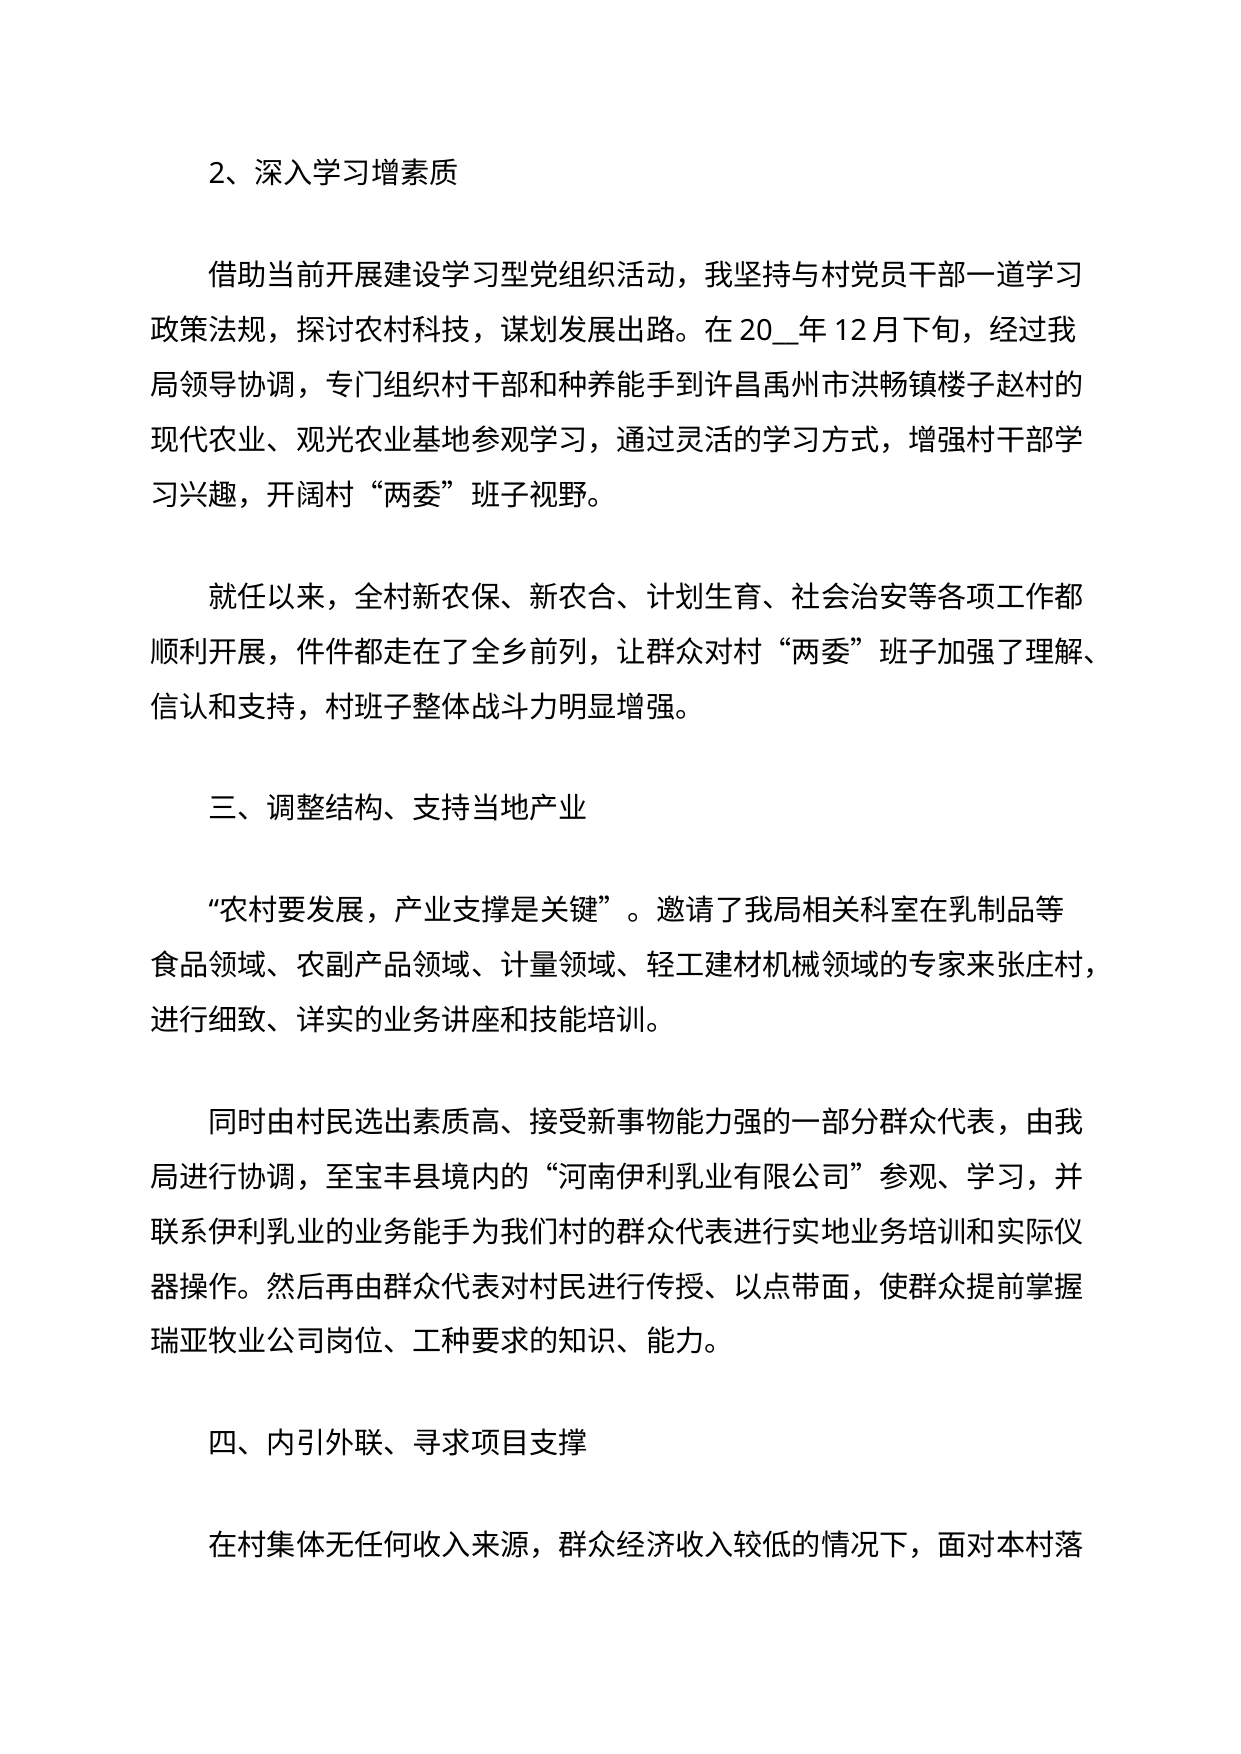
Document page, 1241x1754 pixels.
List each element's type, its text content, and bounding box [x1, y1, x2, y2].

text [150, 1522, 1090, 1564]
text 三、调整结构、支持当地产业 [150, 785, 1090, 827]
text 四、内引外联、寻求项目支撑 [150, 1420, 1090, 1462]
text “农村要发展，产业支撑是关键”。邀请了我局相关科室在乳制品等食品领域、农副产品领域、计量领域、轻工建材机械领域的专家来张庄村，进行细致、详实的业务讲座和技能培训。 [150, 887, 1090, 1039]
text 同时由村民选出素质高、接受新事物能力强的一部分群众代表，由我局进行协调，至宝丰县境内的“河南伊利乳业有限公司”参观、学习，并联系伊利乳业的业务能手为我们村的群众代表进行实地业务培训和实际仪器操作。然后再由群众代表对村民进行传授、以点带面，使群众提前掌握瑞亚牧业公司岗位、工种要求的知识、能力。 [150, 1098, 1090, 1360]
text 就任以来，全村新农保、新农合、计划生育、社会治安等各项工作都顺利开展，件件都走在了全乡前列，让群众对村“两委”班子加强了理解、信认和支持，村班子整体战斗力明显增强。 [150, 573, 1090, 726]
text 借助当前开展建设学习型党组织活动，我坚持与村党员干部一道学习政策法规，探讨农村科技，谋划发展出路。在20__年12月下旬，经过我局领导协调，专门组织村干部和种养能手到许昌禹州市洪畅镇楼子赵村的现代农业、观光农业基地参观学习，通过灵活的学习方式，增强村干部学习兴趣，开阔村“两委”班子视野。 [150, 252, 1090, 514]
text 2、深入学习增素质 [150, 150, 1090, 192]
